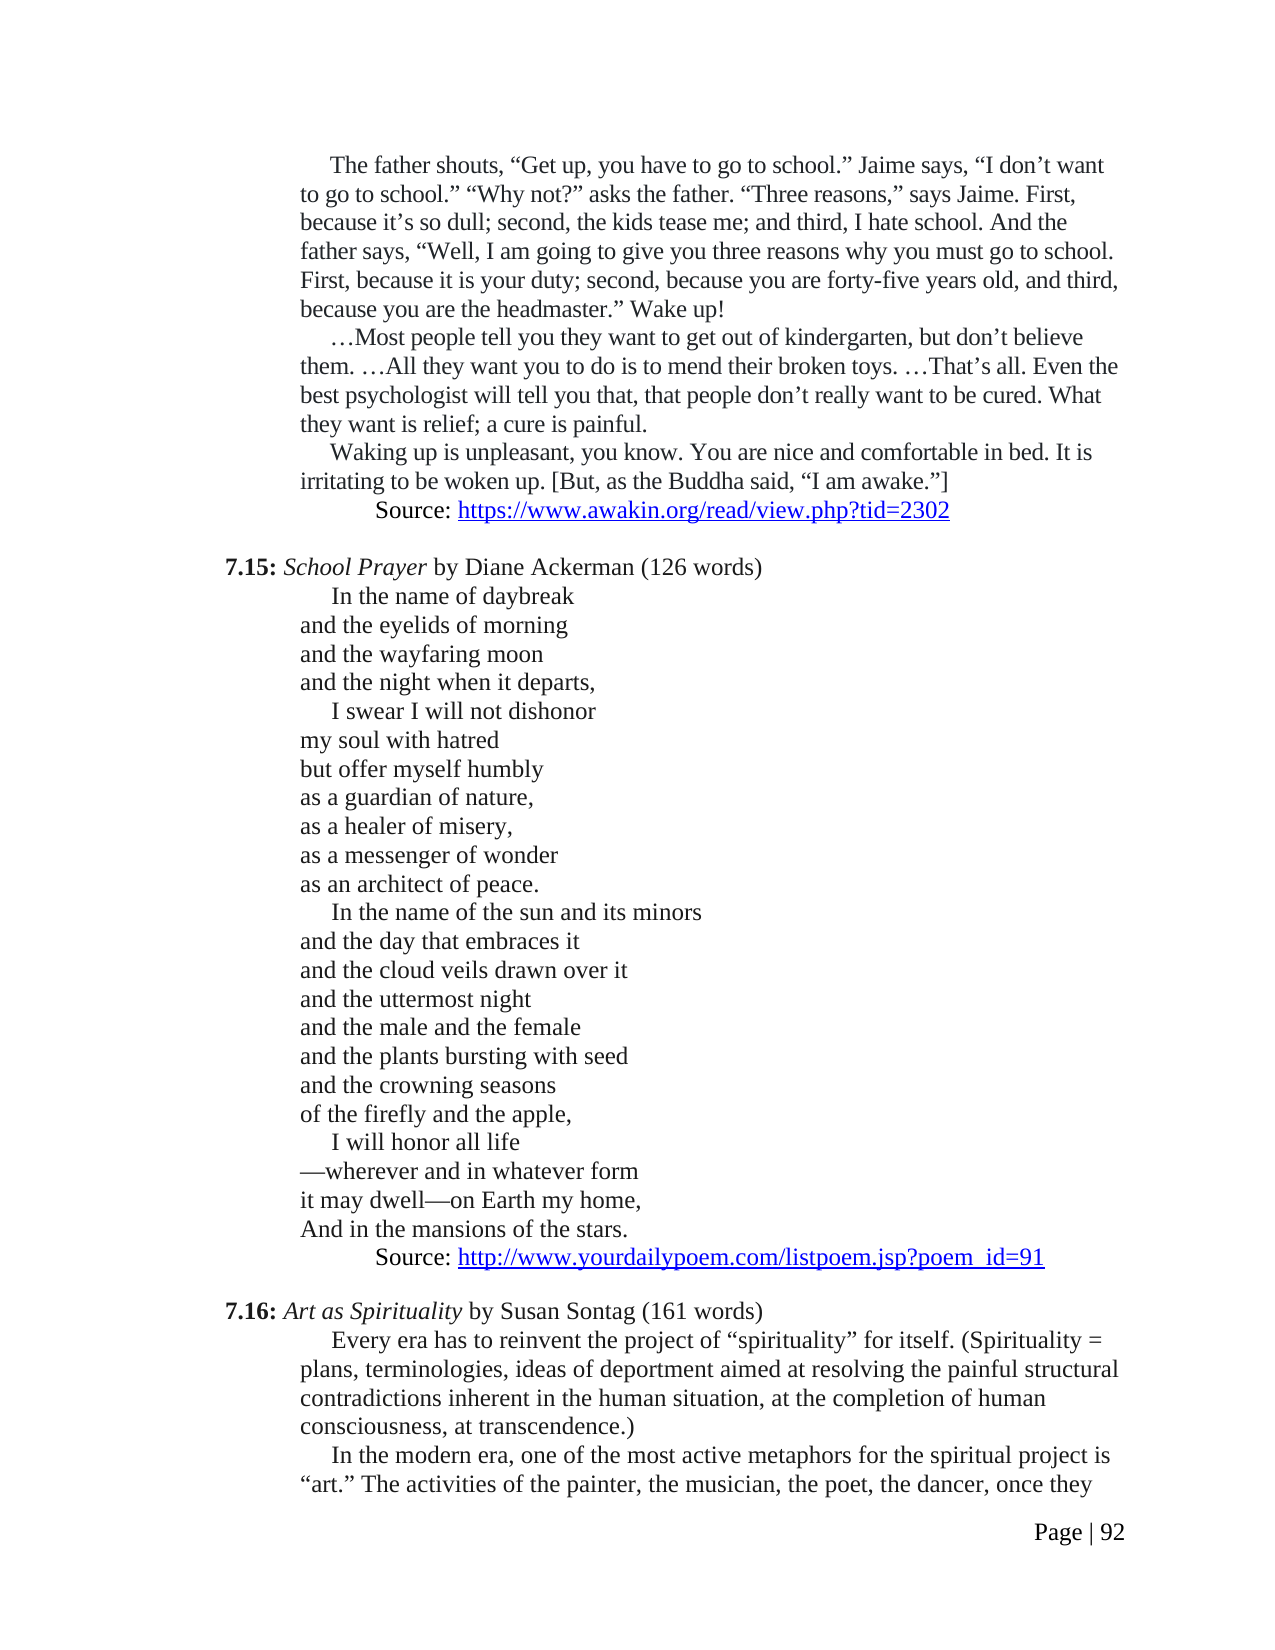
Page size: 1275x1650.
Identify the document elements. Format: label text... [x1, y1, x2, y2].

text —wherever and in whatever form it may dwell—on Earth my home, [300, 1156, 1125, 1214]
text 7.15: School Prayer by Diane Ackerman (126 words) [225, 552, 1125, 581]
text Source: http://www.yourdailypoem.com/listpoem.jsp?poem_id=91 [375, 1242, 1125, 1271]
text Every era has to reinvent the project of “spirituality” for itself. (Spirituality = plans, terminologies, ideas of deportment aimed at resolving the painful structural contradictions inherent in the human situation, at the completion of human consciousness, at transcendence.) [300, 1325, 1125, 1440]
text Source: https://www.awakin.org/read/view.php?tid=2302 [375, 495, 1125, 524]
text 7.16: Art as Spirituality by Susan Sontag (161 words) [225, 1296, 1125, 1325]
text I swear I will not dishonor my soul with hatred but offer myself humbly as a guardian of nature, as a healer of misery, as a messenger of wonder as an architect of peace. [300, 696, 1125, 897]
text In the name of daybreak and the eyelids of morning and the wayfaring moon and the night when it departs, [300, 581, 1125, 696]
text I will honor all life [300, 1127, 1125, 1156]
text Waking up is unpleasant, you know. You are nice and comfortable in bed. It is irritating to be woken up. [But, as the Buddha said, “I am awake.”] [300, 437, 1125, 495]
text The father shouts, “Get up, you have to go to school.” Jaime says, “I don’t want to go to school.” “Why not?” asks the father. “Three reasons,” says Jaime. First, because it’s so dull; second, the kids tease me; and third, I hate school. And the father says, “Well, I am going to give you three reasons why you must go to school. First, because it is your duty; second, because you are forty-five years old, and third, because you are the headmaster.” Wake up! [300, 150, 1125, 322]
text of the firefly and the apple, [300, 1099, 1125, 1127]
text And in the mansions of the stars. [300, 1214, 1125, 1242]
text In the name of the sun and its minors and the day that embraces it and the cloud veils drawn over it and the uttermost night and the male and the female and the plants bursting with seed and the crowning seasons [300, 897, 1125, 1099]
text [300, 1440, 1125, 1498]
text …Most people tell you they want to get out of kindergarten, but don’t believe them. …All they want you to do is to mend their broken toys. …That’s all. Even the best psychologist will tell you that, that people don’t really want to be cured. What they want is relief; a cure is painful. [300, 322, 1125, 437]
